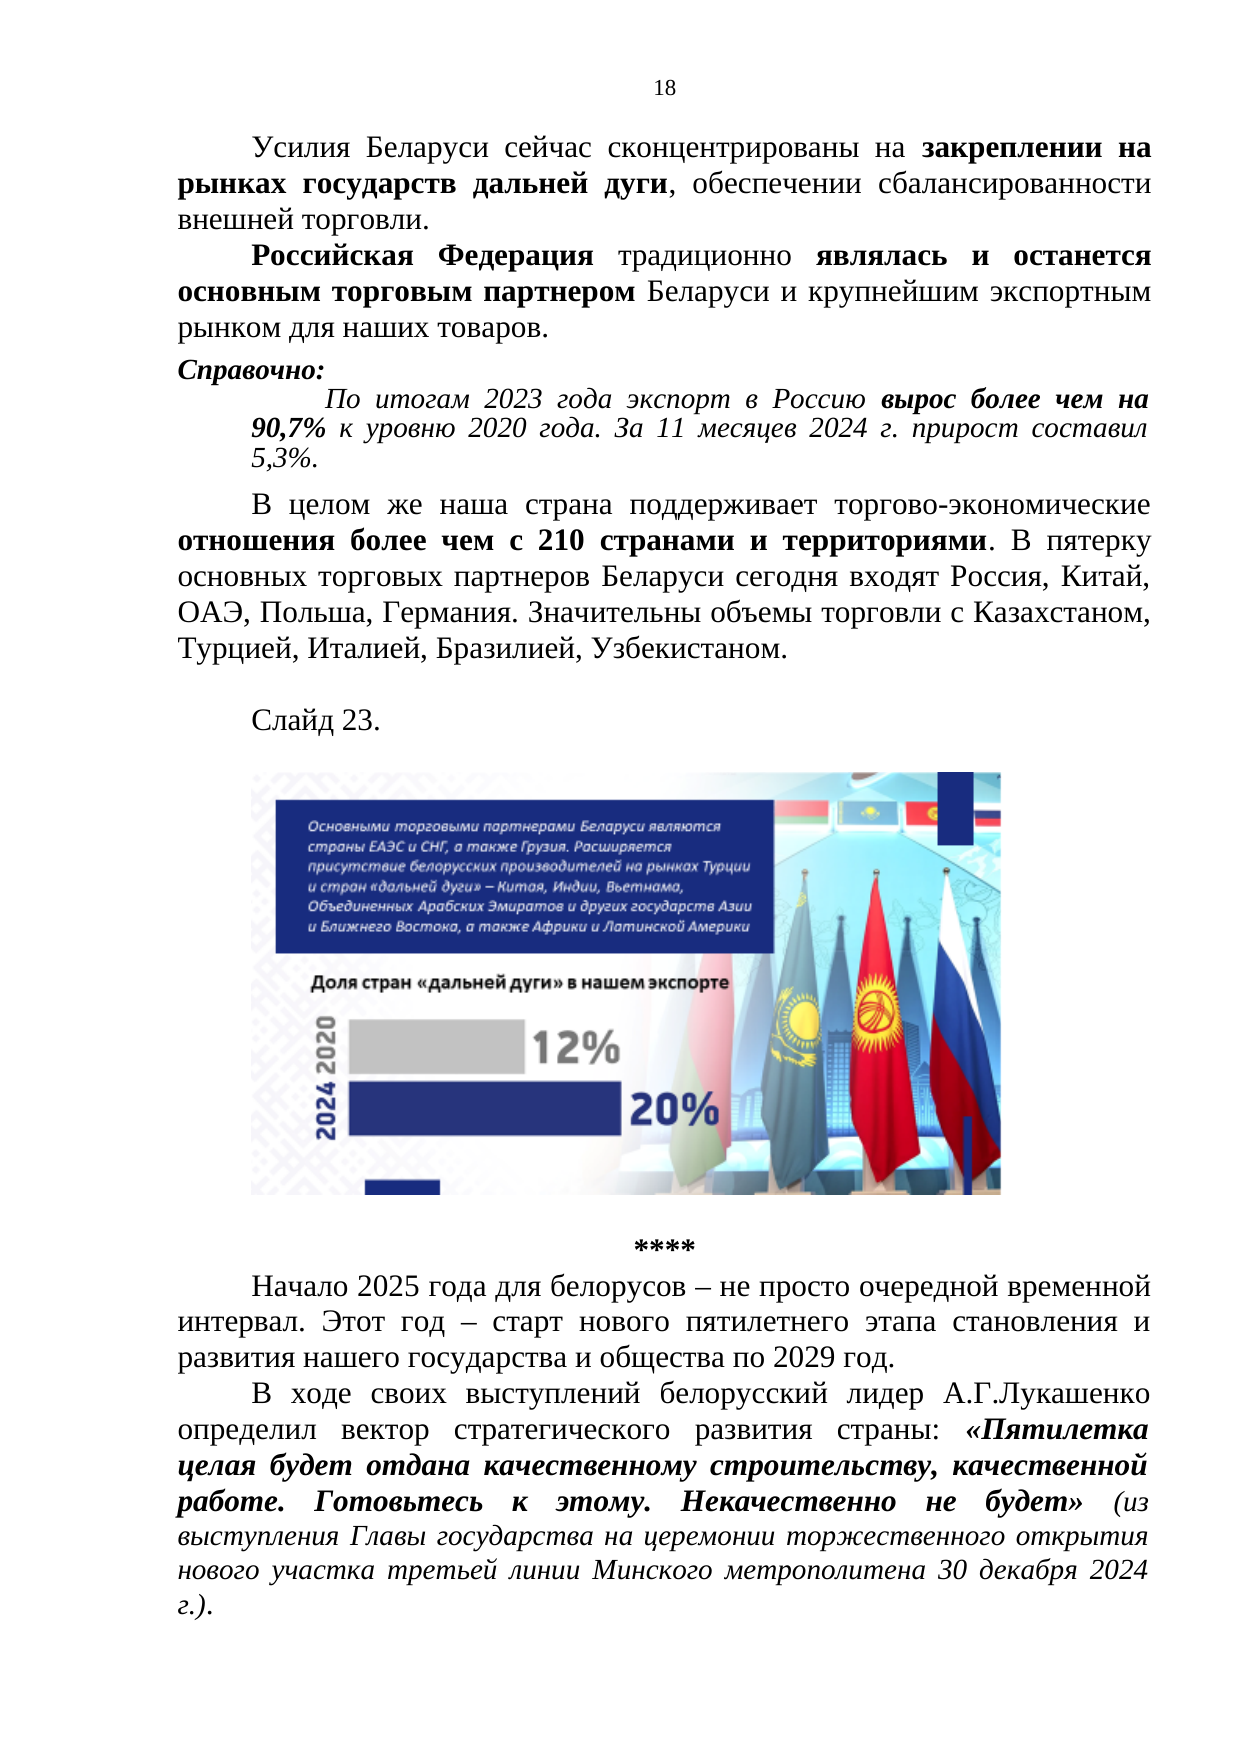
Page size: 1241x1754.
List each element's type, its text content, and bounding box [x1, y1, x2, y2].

text Российская Федерация традиционно являлась и останется основным торговым партнером Беларуси и крупнейшим экспортным рынком для наших товаров. [177, 236, 1152, 344]
text Слайд 23. [177, 701, 1152, 737]
text В целом же наша страна поддерживает торгово-экономические отношения более чем с 210 странами и территориями. В пятерку основных торговых партнеров Беларуси сегодня входят Россия, Китай, ОАЭ, Польша, Германия. Значительны объемы торговли с Казахстаном, Турцией, Италией, Бразилией, Узбекистаном. [177, 485, 1152, 665]
text Справочно: [177, 356, 1152, 385]
text **** [177, 1231, 1152, 1267]
text По итогам 2023 года экспорт в Россию вырос более чем на 90,7% к уровню 2020 года. За 11 месяцев 2024 г. прирост составил 5,3%. [251, 385, 1152, 473]
text Начало 2025 года для белорусов – не просто очередной временной интервал. Этот год – старт нового пятилетнего этапа становления и развития нашего государства и общества по 2029 год. [177, 1267, 1152, 1374]
text В ходе своих выступлений белорусский лидер А.Г.Лукашенко определил вектор стратегического развития страны: «Пятилетка целая будет отдана качественному строительству, качественной работе. Готовьтесь к этому. Некачественно не будет» (из выступления Главы государства на церемонии торжественного открытия нового участка третьей линии Минского метрополитена 30 декабря 2024 г.). [177, 1374, 1152, 1621]
picture [251, 772, 1002, 1195]
text Усилия Беларуси сейчас сконцентрированы на закреплении на рынках государств дальней дуги, обеспечении сбалансированности внешней торговли. [177, 128, 1152, 236]
